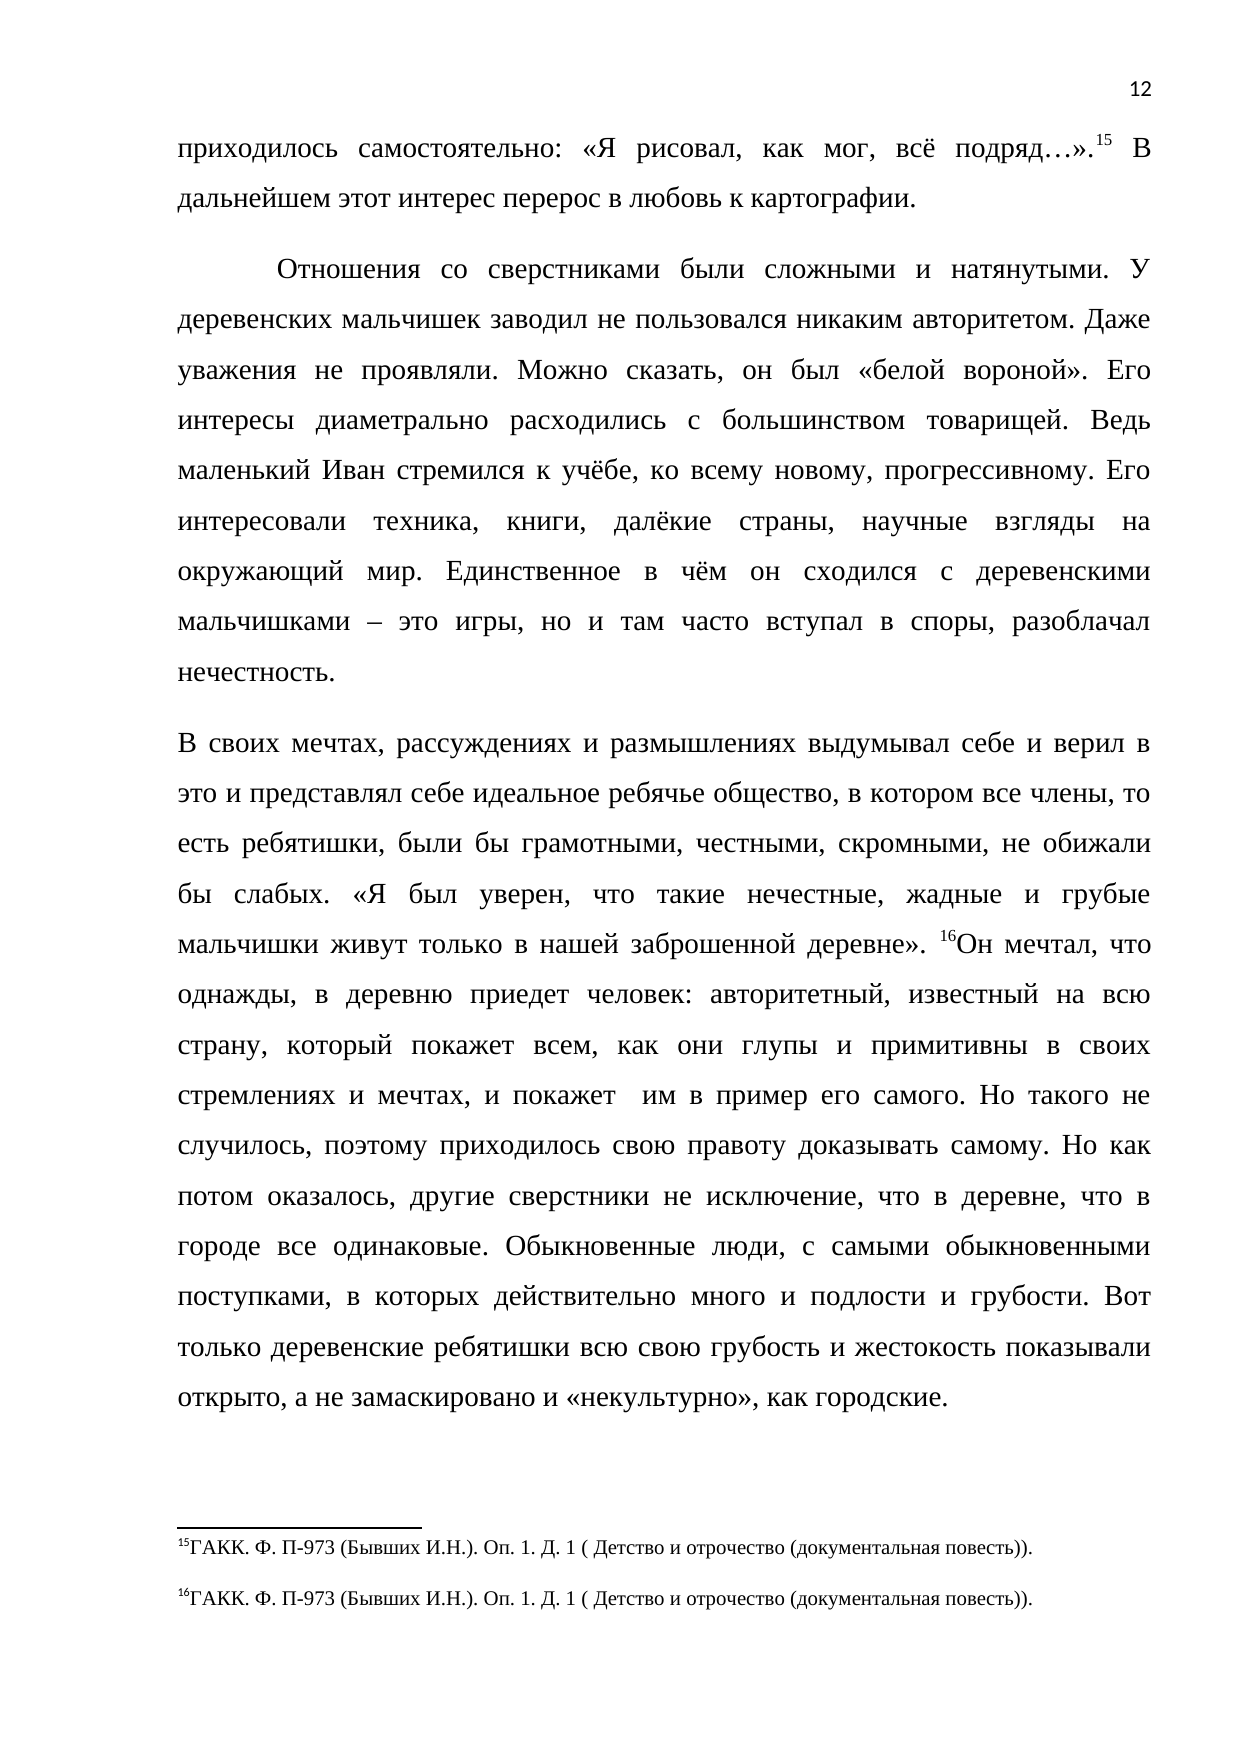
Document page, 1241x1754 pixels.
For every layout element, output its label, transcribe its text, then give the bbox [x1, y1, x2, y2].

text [177, 130, 1152, 214]
text Отношения со сверстниками были сложными и натянутыми. У деревенских мальчишек заводил не пользовался никаким авторитетом. Даже уважения не проявляли. Можно сказать, он был «белой вороной». Его интересы диаметрально расходились с большинством товарищей. Ведь маленький Иван стремился к учёбе, ко всему новому, прогрессивному. Его интересовали техника, книги, далёкие страны, научные взгляды на окружающий мир. Единственное в чём он сходился с деревенскими мальчишками – это игры, но и там часто вступал в споры, разоблачал нечестность. [177, 251, 1152, 687]
text В своих мечтах, рассуждениях и размышлениях выдумывал себе и верил в это и представлял себе идеальное ребячье общество, в котором все члены, то есть ребятишки, были бы грамотными, честными, скромными, не обижали бы слабых. «Я был уверен, что такие нечестные, жадные и грубые мальчишки живут только в нашей заброшенной деревне». Он мечтал, что однажды, в деревню приедет человек: авторитетный, известный на всю страну, который покажет всем, как они глупы и примитивны в своих стремлениях и мечтах, и покажет им в пример его самого. Но такого не случилось, поэтому приходилось свою правоту доказывать самому. Но как потом оказалось, другие сверстники не исключение, что в деревне, что в городе все одинаковые. Обыкновенные люди, с самыми обыкновенными поступками, в которых действительно много и подлости и грубости. Вот только деревенские ребятишки всю свою грубость и жестокость показывали открыто, а не замаскировано и «некультурно», как городские. [177, 725, 1152, 1412]
